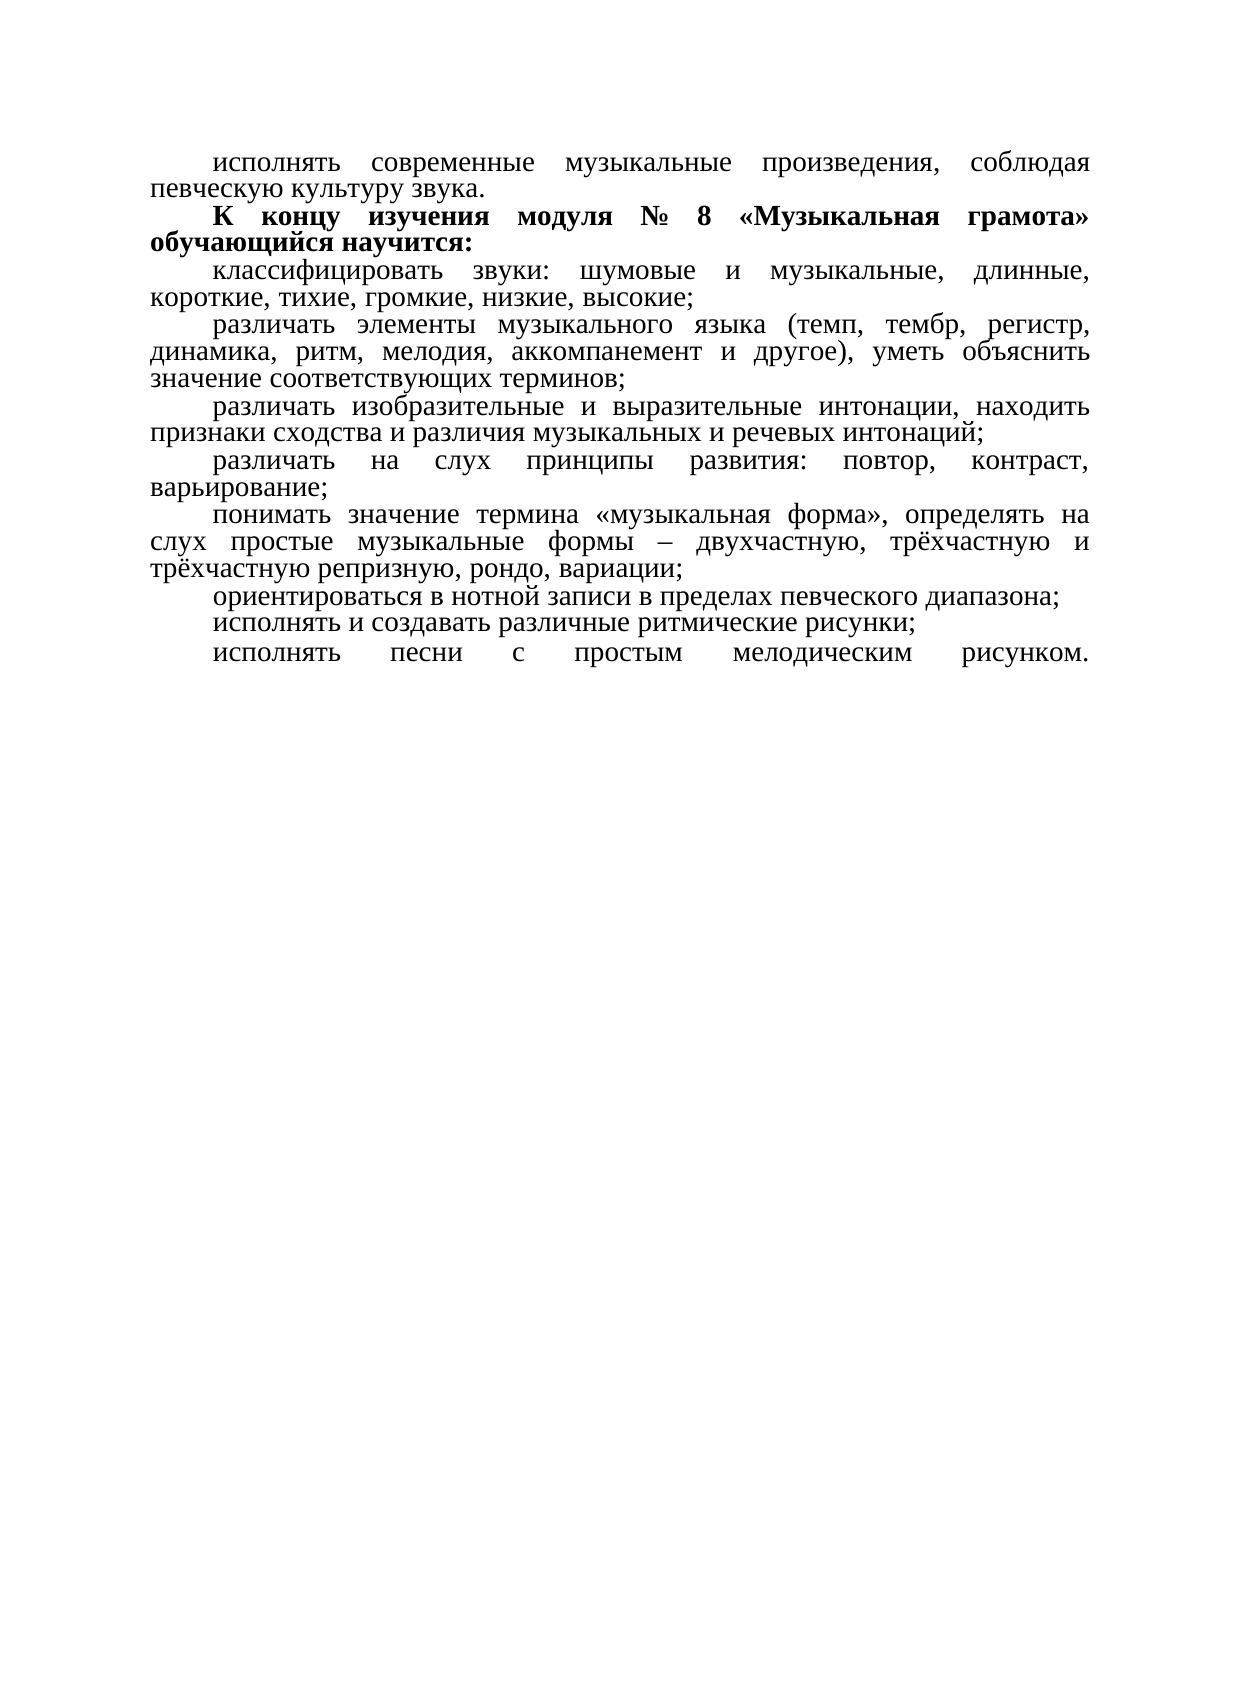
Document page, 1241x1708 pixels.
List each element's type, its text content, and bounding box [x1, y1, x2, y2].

text различать элементы музыкального языка (темп, тембр, регистр, динамика, ритм, мелодия, аккомпанемент и другое), уметь объяснить значение соответствующих терминов; [150, 312, 1091, 394]
text исполнять современные музыкальные произведения, соблюдая певческую культуру звука. [150, 149, 1090, 204]
text понимать значение термина «музыкальная форма», определять на слух простые музыкальные формы – двухчастную, трёхчастную и трёхчастную репризную, рондо, вариации; [150, 502, 1090, 584]
text различать изобразительные и выразительные интонации, находить признаки сходства и различия музыкальных и речевых интонаций; [150, 394, 1090, 448]
text исполнять песни с простым мелодическим рисунком. [213, 638, 1171, 667]
subtitle К концу изучения модуля № 8 «Музыкальная грамота» обучающийся научится: [150, 204, 1089, 258]
text различать на слух принципы развития: повтор, контраст, варьирование; [150, 448, 1089, 502]
text классифицировать звуки: шумовые и музыкальные, длинные, короткие, тихие, громкие, низкие, высокие; [150, 258, 1089, 312]
text ориентироваться в нотной записи в пределах певческого диапазона; исполнять и создавать различные ритмические рисунки; [213, 584, 1090, 638]
